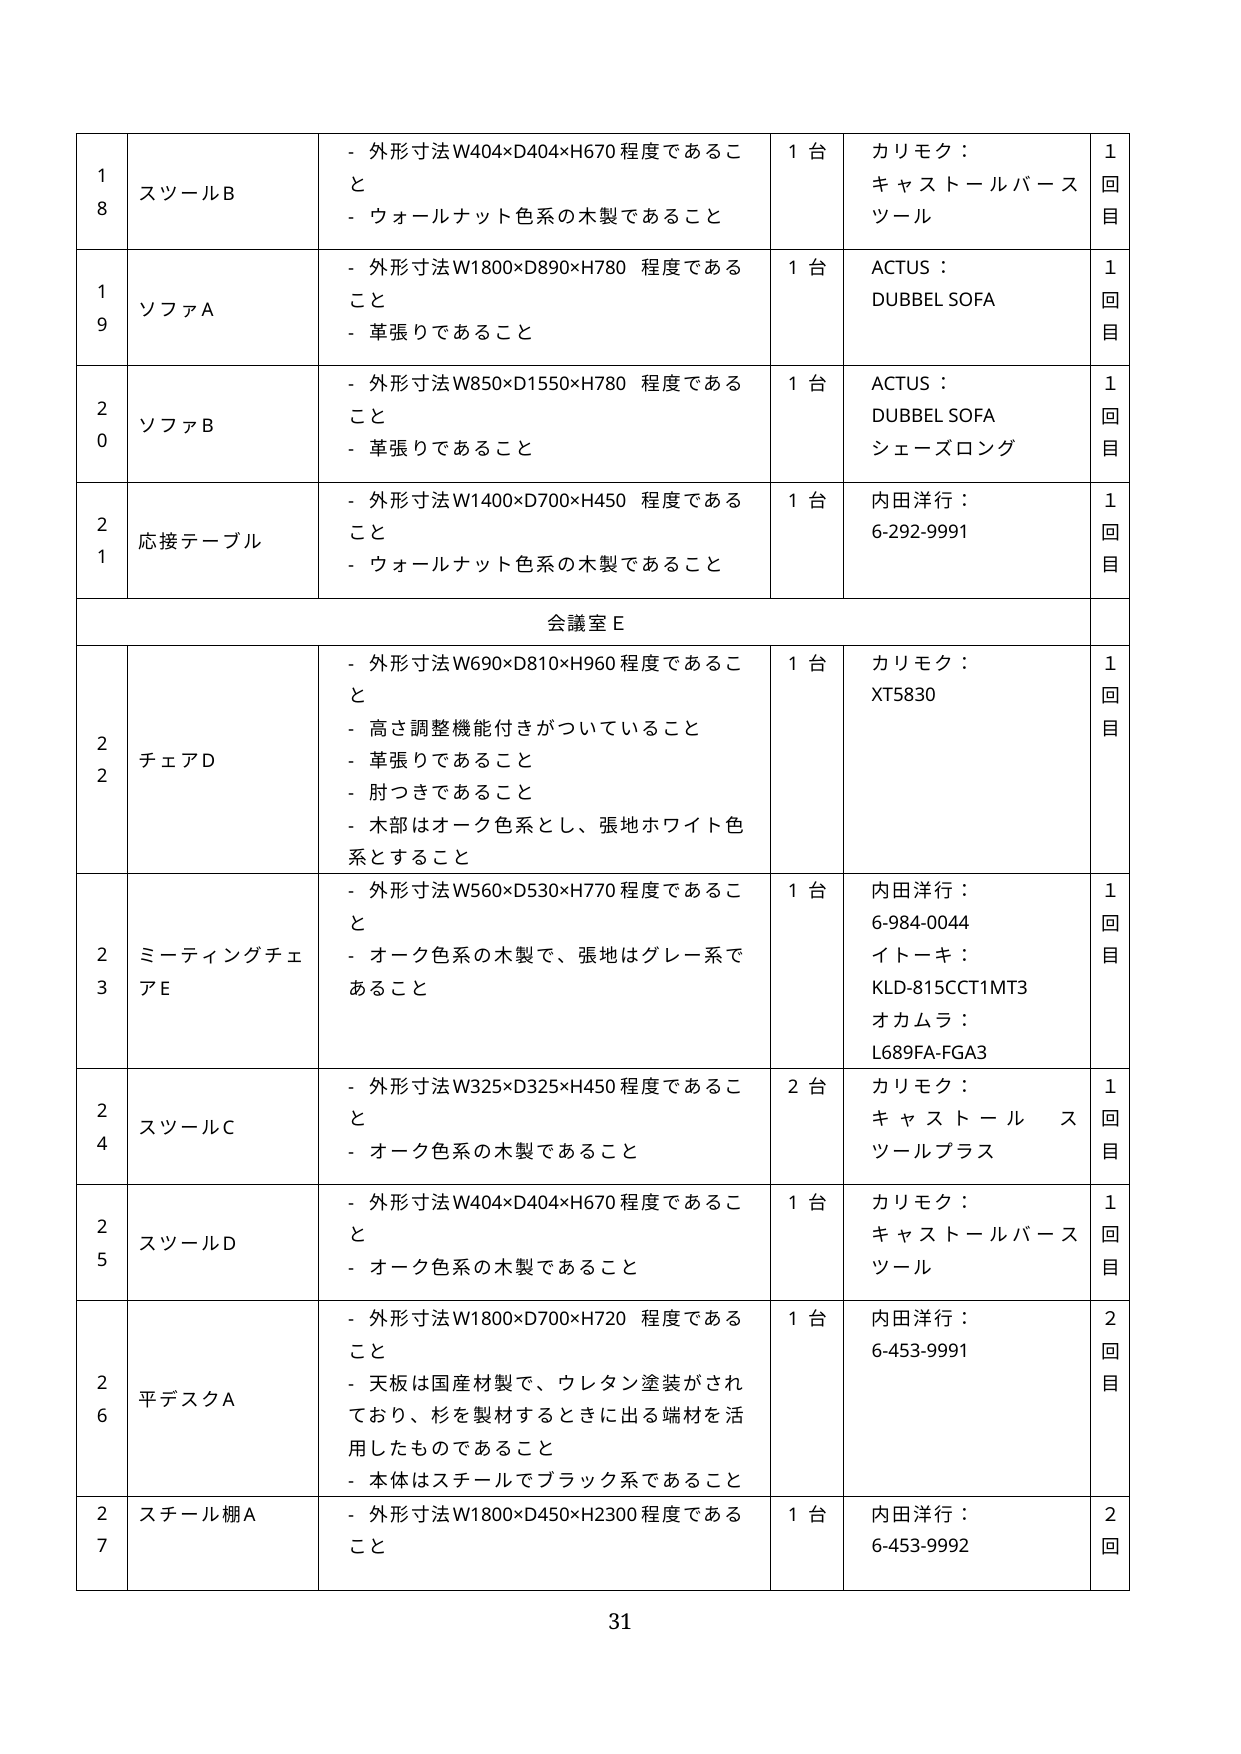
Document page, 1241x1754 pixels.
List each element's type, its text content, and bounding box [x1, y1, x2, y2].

table_cell １回目 [1091, 366, 1129, 482]
table_cell 1台 [771, 1185, 843, 1300]
table_cell 1台 [771, 366, 843, 482]
table_cell 1台 [771, 483, 843, 598]
table_cell ソファA [128, 250, 318, 365]
table_cell - 外形寸法W404×D404×H670程度であること - オーク色系の木製であること [319, 1185, 770, 1300]
table_cell 1台 [771, 1301, 843, 1496]
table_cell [319, 1497, 770, 1590]
table_cell 25 [77, 1185, 127, 1300]
table_cell カリモク： キャストール スツールプラス [844, 1069, 1090, 1184]
table_cell 1台 [771, 1497, 843, 1590]
table_cell - 外形寸法W1800×D890×H780程度であること - 革張りであること [319, 250, 770, 365]
table_cell ２回目 [1091, 1497, 1129, 1590]
table_cell 1台 [771, 646, 843, 872]
table_cell ACTUS： DUBBEL SOFA シェーズロング [844, 366, 1090, 482]
table_cell ACTUS： DUBBEL SOFA [844, 250, 1090, 365]
table_cell スツールD [128, 1185, 318, 1300]
table_cell 1台 [771, 874, 843, 1068]
table_cell - 外形寸法W690×D810×H960程度であること - 高さ調整機能付きがついていること - 革張りであること - 肘つきであること - 木部はオーク色系とし、張地ホワイト色系とすること [319, 646, 770, 872]
table_cell - 外形寸法W325×D325×H450程度であること - オーク色系の木製であること [319, 1069, 770, 1184]
table_cell ソファB [128, 366, 318, 482]
table_cell 内田洋行： 6-292-9991 [844, 483, 1090, 598]
table_cell カリモク： XT5830 [844, 646, 1090, 872]
table_cell ミーティングチェアE [128, 874, 318, 1068]
table_cell スツールC [128, 1069, 318, 1184]
table_cell １回目 [1091, 250, 1129, 365]
table_cell 1台 [771, 134, 843, 249]
table_cell １回目 [1091, 646, 1129, 872]
table_cell チェアD [128, 646, 318, 872]
table_cell １回目 [1091, 1069, 1129, 1184]
table_cell - 外形寸法W560×D530×H770程度であること - オーク色系の木製で、張地はグレー系であること [319, 874, 770, 1068]
table_cell カリモク： キャストールバースツール [844, 1185, 1090, 1300]
table_cell １回目 [1091, 134, 1129, 249]
table_cell 22 [77, 646, 127, 872]
table_cell 20 [77, 366, 127, 482]
table_cell １回目 [1091, 483, 1129, 598]
table_cell 1台 [771, 250, 843, 365]
table_cell スツールB [128, 134, 318, 249]
table_cell １回目 [1091, 874, 1129, 1068]
table_cell - 外形寸法W1400×D700×H450程度であること - ウォールナット色系の木製であること [319, 483, 770, 598]
table_cell - 外形寸法W850×D1550×H780程度であること - 革張りであること [319, 366, 770, 482]
table_cell 2台 [771, 1069, 843, 1184]
table_cell 会議室Ｅ [77, 599, 1090, 645]
table_cell スチール棚A [128, 1497, 318, 1590]
table_cell 19 [77, 250, 127, 365]
table_cell 18 [77, 134, 127, 249]
table_cell 21 [77, 483, 127, 598]
table_cell カリモク： キャストールバースツール [844, 134, 1090, 249]
table_cell 27 [77, 1497, 127, 1590]
table_cell - 外形寸法W404×D404×H670程度であること - ウォールナット色系の木製であること [319, 134, 770, 249]
table_cell 応接テーブル [128, 483, 318, 598]
table_cell [1091, 599, 1129, 645]
table_cell 内田洋行： 6-453-9991 [844, 1301, 1090, 1496]
table_cell 23 [77, 874, 127, 1068]
table_cell 24 [77, 1069, 127, 1184]
table_cell 26 [77, 1301, 127, 1496]
table_cell 平デスクA [128, 1301, 318, 1496]
table_cell １回目 [1091, 1185, 1129, 1300]
table_cell 内田洋行： 6-984-0044 イトーキ： KLD-815CCT1MT3 オカムラ： L689FA-FGA3 [844, 874, 1090, 1068]
table_cell - 外形寸法W1800×D700×H720程度であること - 天板は国産材製で、ウレタン塗装がされており、杉を製材するときに出る端材を活用したものであること - 本体はスチールでブラック系であること [319, 1301, 770, 1496]
table_cell ２回目 [1091, 1301, 1129, 1496]
table_cell 内田洋行： 6-453-9992 [844, 1497, 1090, 1590]
